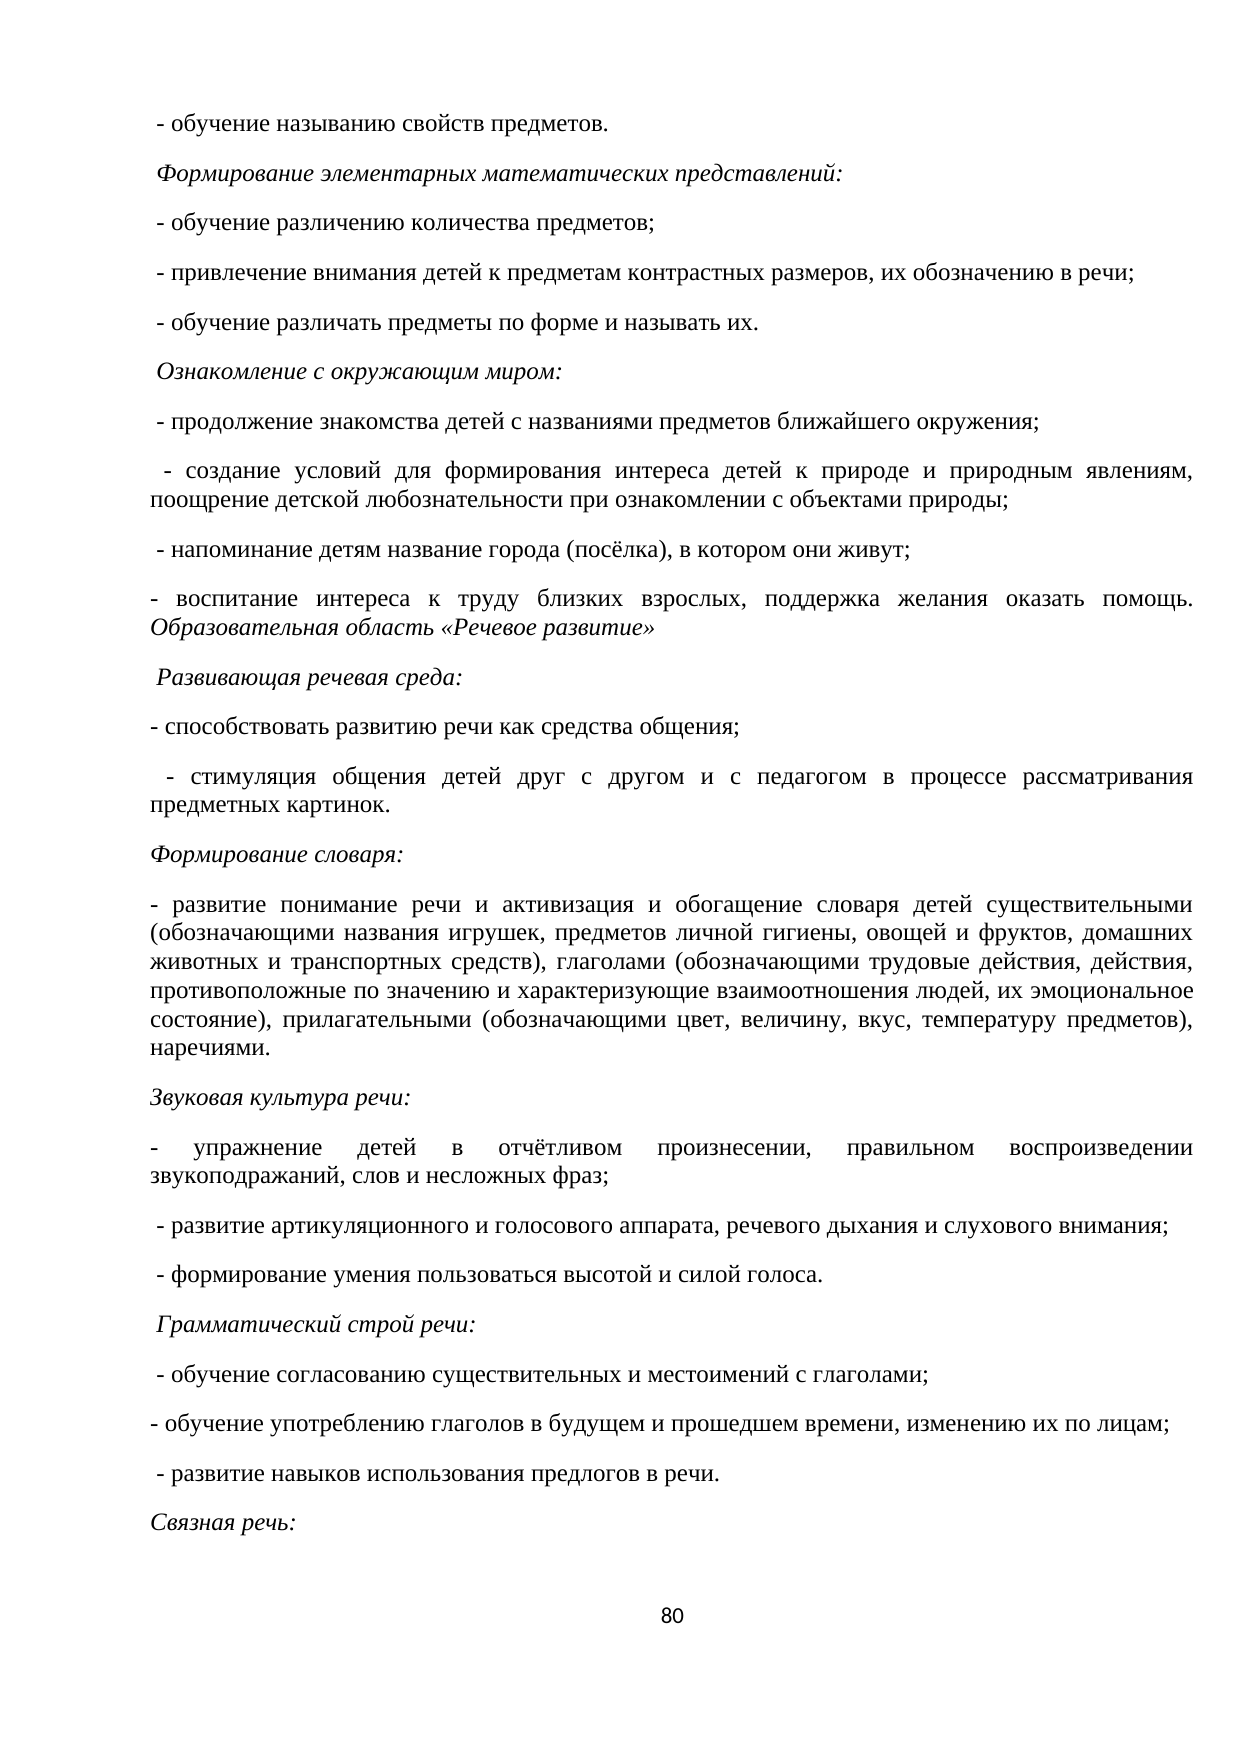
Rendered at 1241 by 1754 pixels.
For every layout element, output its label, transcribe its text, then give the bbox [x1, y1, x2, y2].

text - обучение различению количества предметов; [150, 207, 1194, 236]
text Звуковая культура речи: [150, 1082, 1194, 1111]
text - развитие артикуляционного и голосового аппарата, речевого дыхания и слухового внимания; [150, 1210, 1194, 1239]
text - упражнение детей в отчётливом произнесении, правильном воспроизведении звукоподражаний, слов и несложных фраз; [150, 1132, 1194, 1189]
text - способствовать развитию речи как средства общения; [150, 711, 1194, 740]
text - стимуляция общения детей друг с другом и с педагогом в процессе рассматривания предметных картинок. [150, 761, 1194, 818]
text - продолжение знакомства детей с названиями предметов ближайшего окружения; [150, 406, 1194, 434]
text Грамматический строй речи: [150, 1309, 1194, 1338]
text - формирование умения пользоваться высотой и силой голоса. [150, 1259, 1194, 1288]
text - развитие навыков использования предлогов в речи. [150, 1458, 1194, 1487]
text Формирование элементарных математических представлений: [150, 158, 1194, 187]
text - обучение называнию свойств предметов. [150, 108, 1194, 137]
text - обучение различать предметы по форме и называть их. [150, 307, 1194, 335]
text Развивающая речевая среда: [150, 662, 1194, 690]
text - привлечение внимания детей к предметам контрастных размеров, их обозначению в речи; [150, 257, 1194, 286]
text - развитие понимание речи и активизация и обогащение словаря детей существительными (обозначающими названия игрушек, предметов личной гигиены, овощей и фруктов, домашних животных и транспортных средств), глаголами (обозначающими трудовые действия, действия, противоположные по значению и характеризующие взаимоотношения людей, их эмоциональное состояние), прилагательными (обозначающими цвет, величину, вкус, температуру предметов), наречиями. [150, 889, 1194, 1061]
text - создание условий для формирования интереса детей к природе и природным явлениям, поощрение детской любознательности при ознакомлении с объектами природы; [150, 455, 1194, 513]
text Ознакомление с окружающим миром: [150, 356, 1194, 385]
text Связная речь: [150, 1507, 1194, 1536]
text - напоминание детям название города (посёлка), в котором они живут; [150, 534, 1194, 562]
text - воспитание интереса к труду близких взрослых, поддержка желания оказать помощь. Образовательная область «Речевое развитие» [150, 583, 1194, 641]
text Формирование словаря: [150, 839, 1194, 868]
text - обучение употреблению глаголов в будущем и прошедшем времени, изменению их по лицам; [150, 1408, 1194, 1437]
text - обучение согласованию существительных и местоимений с глаголами; [150, 1359, 1194, 1387]
